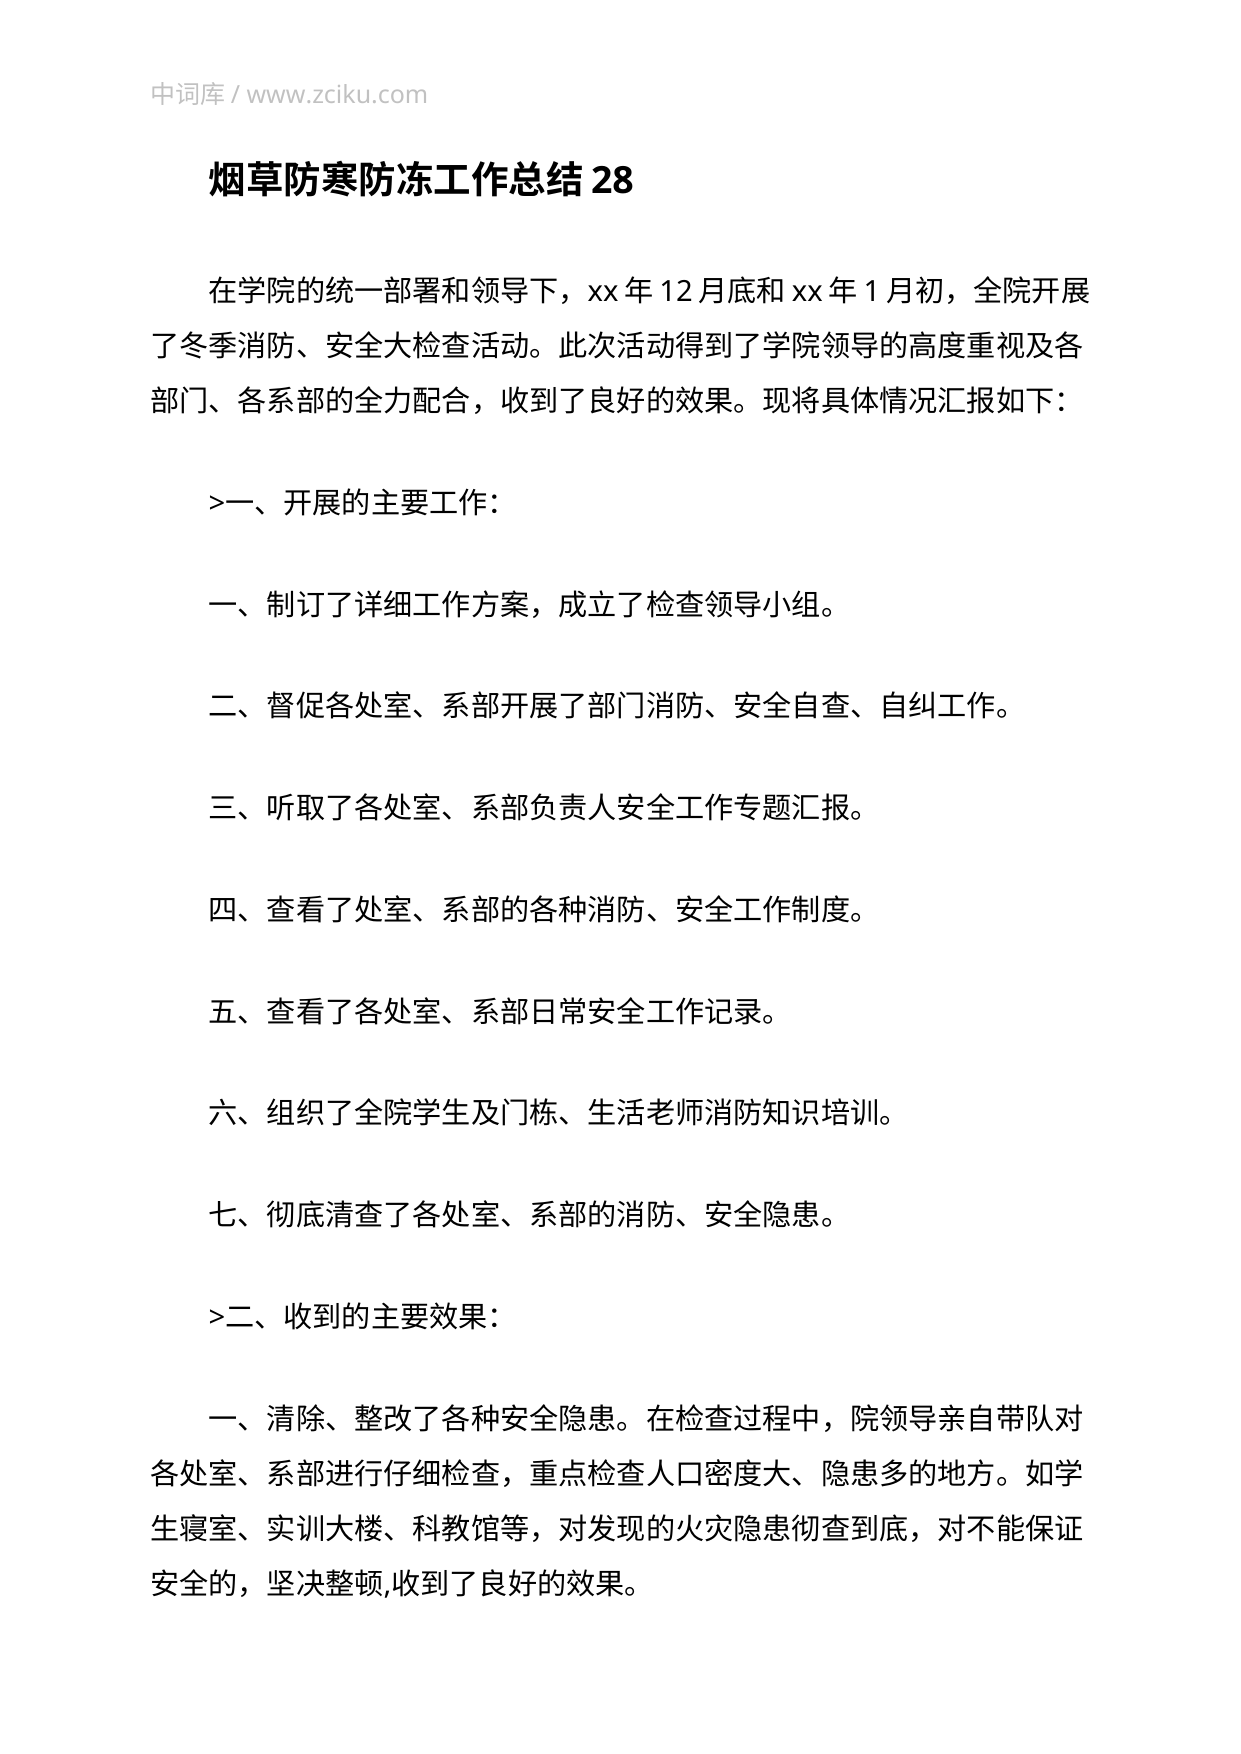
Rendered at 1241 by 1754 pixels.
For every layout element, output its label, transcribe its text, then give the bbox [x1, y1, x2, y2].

text 烟草防寒防冻工作总结28 [150, 150, 1090, 204]
text 七、彻底清查了各处室、系部的消防、安全隐患。 [150, 1192, 1090, 1234]
text 三、听取了各处室、系部负责人安全工作专题汇报。 [150, 785, 1090, 827]
text 六、组织了全院学生及门栋、生活老师消防知识培训。 [150, 1090, 1090, 1132]
text 一、制订了详细工作方案，成立了检查领导小组。 [150, 581, 1090, 623]
text >二、收到的主要效果： [150, 1294, 1090, 1336]
text 在学院的统一部署和领导下，xx年12月底和xx年1月初，全院开展了冬季消防、安全大检查活动。此次活动得到了学院领导的高度重视及各部门、各系部的全力配合，收到了良好的效果。现将具体情况汇报如下： [150, 268, 1090, 420]
text 一、清除、整改了各种安全隐患。在检查过程中，院领导亲自带队对各处室、系部进行仔细检查，重点检查人口密度大、隐患多的地方。如学生寝室、实训大楼、科教馆等，对发现的火灾隐患彻查到底，对不能保证安全的，坚决整顿,收到了良好的效果。 [150, 1396, 1090, 1603]
text 五、查看了各处室、系部日常安全工作记录。 [150, 988, 1090, 1031]
text 四、查看了处室、系部的各种消防、安全工作制度。 [150, 887, 1090, 929]
text 二、督促各处室、系部开展了部门消防、安全自查、自纠工作。 [150, 683, 1090, 725]
text >一、开展的主要工作： [150, 479, 1090, 522]
